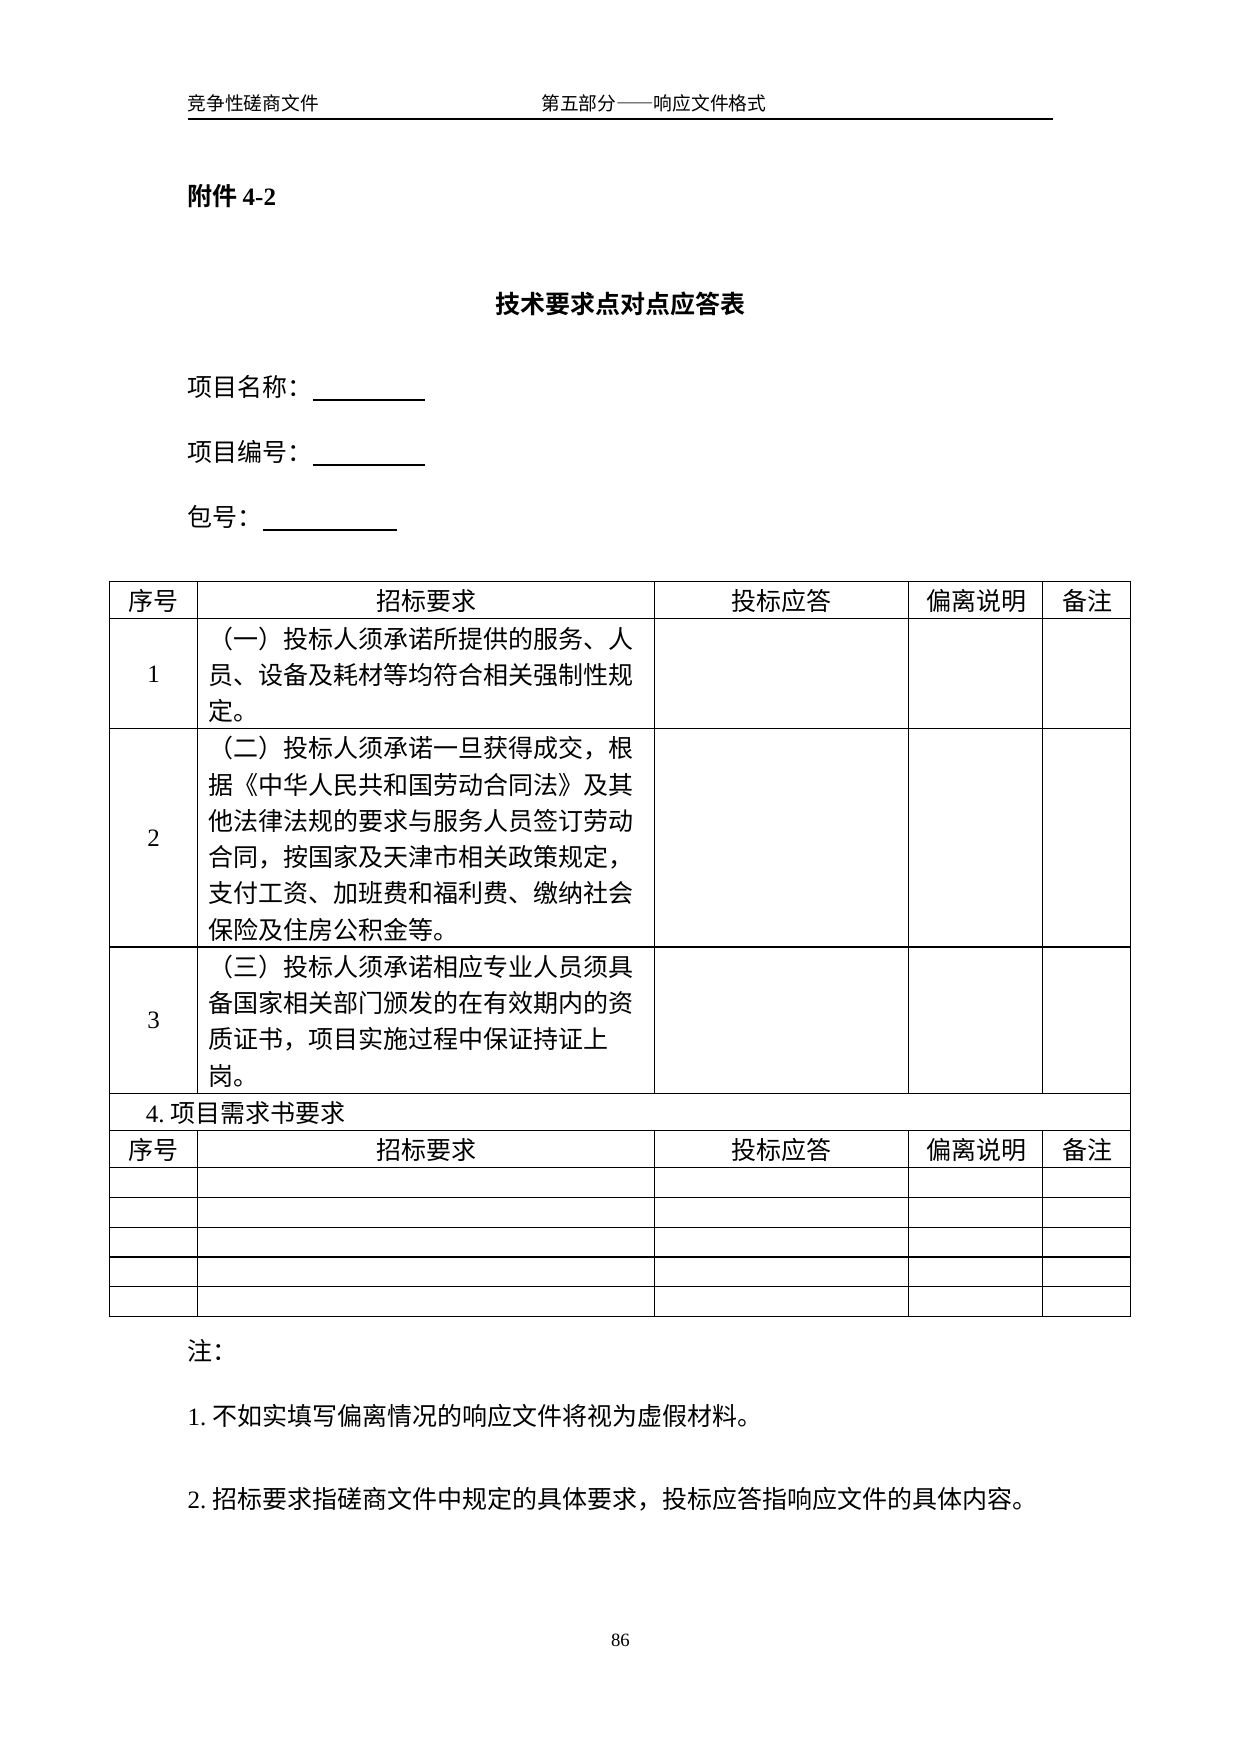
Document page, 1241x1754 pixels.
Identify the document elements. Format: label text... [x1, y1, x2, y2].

table_cell [198, 1287, 654, 1316]
table_cell 3 [110, 948, 197, 1092]
table_header 偏离说明 [909, 582, 1042, 618]
text 包号： [187, 483, 1053, 548]
table_cell [198, 1228, 654, 1256]
text 项目编号： [187, 418, 1053, 483]
text 项目名称： [187, 353, 1053, 418]
table_cell （一）投标人须承诺所提供的服务、人员、设备及耗材等均符合相关强制性规定。 [198, 619, 654, 728]
table_cell 序号 [110, 1131, 197, 1167]
table_cell [909, 1258, 1042, 1286]
table_cell 招标要求 [198, 1131, 654, 1167]
table_header 招标要求 [198, 582, 654, 618]
table_cell （二）投标人须承诺一旦获得成交，根据《中华人民共和国劳动合同法》及其他法律法规的要求与服务人员签订劳动合同，按国家及天津市相关政策规定，支付工资、加班费和福利费、缴纳社会保险及住房公积金等。 [198, 729, 654, 946]
table_cell [198, 1168, 654, 1197]
table_cell [655, 619, 908, 728]
table_header 投标应答 [655, 582, 908, 618]
table_cell [655, 948, 908, 1092]
table_cell [1043, 619, 1130, 728]
table_cell [110, 1258, 197, 1286]
table_cell [909, 1198, 1042, 1227]
table_cell [909, 1287, 1042, 1316]
table_cell [655, 1287, 908, 1316]
table_cell [1043, 948, 1130, 1092]
table_cell [1043, 1287, 1130, 1316]
text 附件4-2 [187, 162, 1053, 227]
table_cell [655, 1168, 908, 1197]
table_cell [909, 619, 1042, 728]
table_cell [198, 1258, 654, 1286]
table_cell [655, 729, 908, 946]
table_cell 2 [110, 729, 197, 946]
table_cell 偏离说明 [909, 1131, 1042, 1167]
table_cell [1043, 1198, 1130, 1227]
text 1. 不如实填写偏离情况的响应文件将视为虚假材料。 [187, 1382, 1053, 1447]
table_cell [198, 1198, 654, 1227]
table_cell [909, 948, 1042, 1092]
table_cell [1043, 1258, 1130, 1286]
table_cell （三）投标人须承诺相应专业人员须具备国家相关部门颁发的在有效期内的资质证书，项目实施过程中保证持证上岗。 [198, 948, 654, 1092]
text 注： [187, 1317, 1053, 1382]
table_cell [655, 1228, 908, 1256]
table_cell [655, 1258, 908, 1286]
table_cell 备注 [1043, 1131, 1130, 1167]
text 技术要求点对点应答表 [187, 270, 1053, 335]
table_cell [1043, 729, 1130, 946]
table_cell [110, 1198, 197, 1227]
table_cell [1043, 1228, 1130, 1256]
table_cell [909, 1168, 1042, 1197]
table_cell [110, 1168, 197, 1197]
table_cell 投标应答 [655, 1131, 908, 1167]
table_cell [655, 1198, 908, 1227]
table_cell 1 [110, 619, 197, 728]
table_header 备注 [1043, 582, 1130, 618]
table_cell 4. 项目需求书要求 [110, 1094, 1130, 1130]
table_cell [1043, 1168, 1130, 1197]
table_cell [909, 729, 1042, 946]
table_cell [909, 1228, 1042, 1256]
text 2. 招标要求指磋商文件中规定的具体要求，投标应答指响应文件的具体内容。 [187, 1465, 1053, 1530]
table_cell [110, 1228, 197, 1256]
table_cell [110, 1287, 197, 1316]
table_header 序号 [110, 582, 197, 618]
